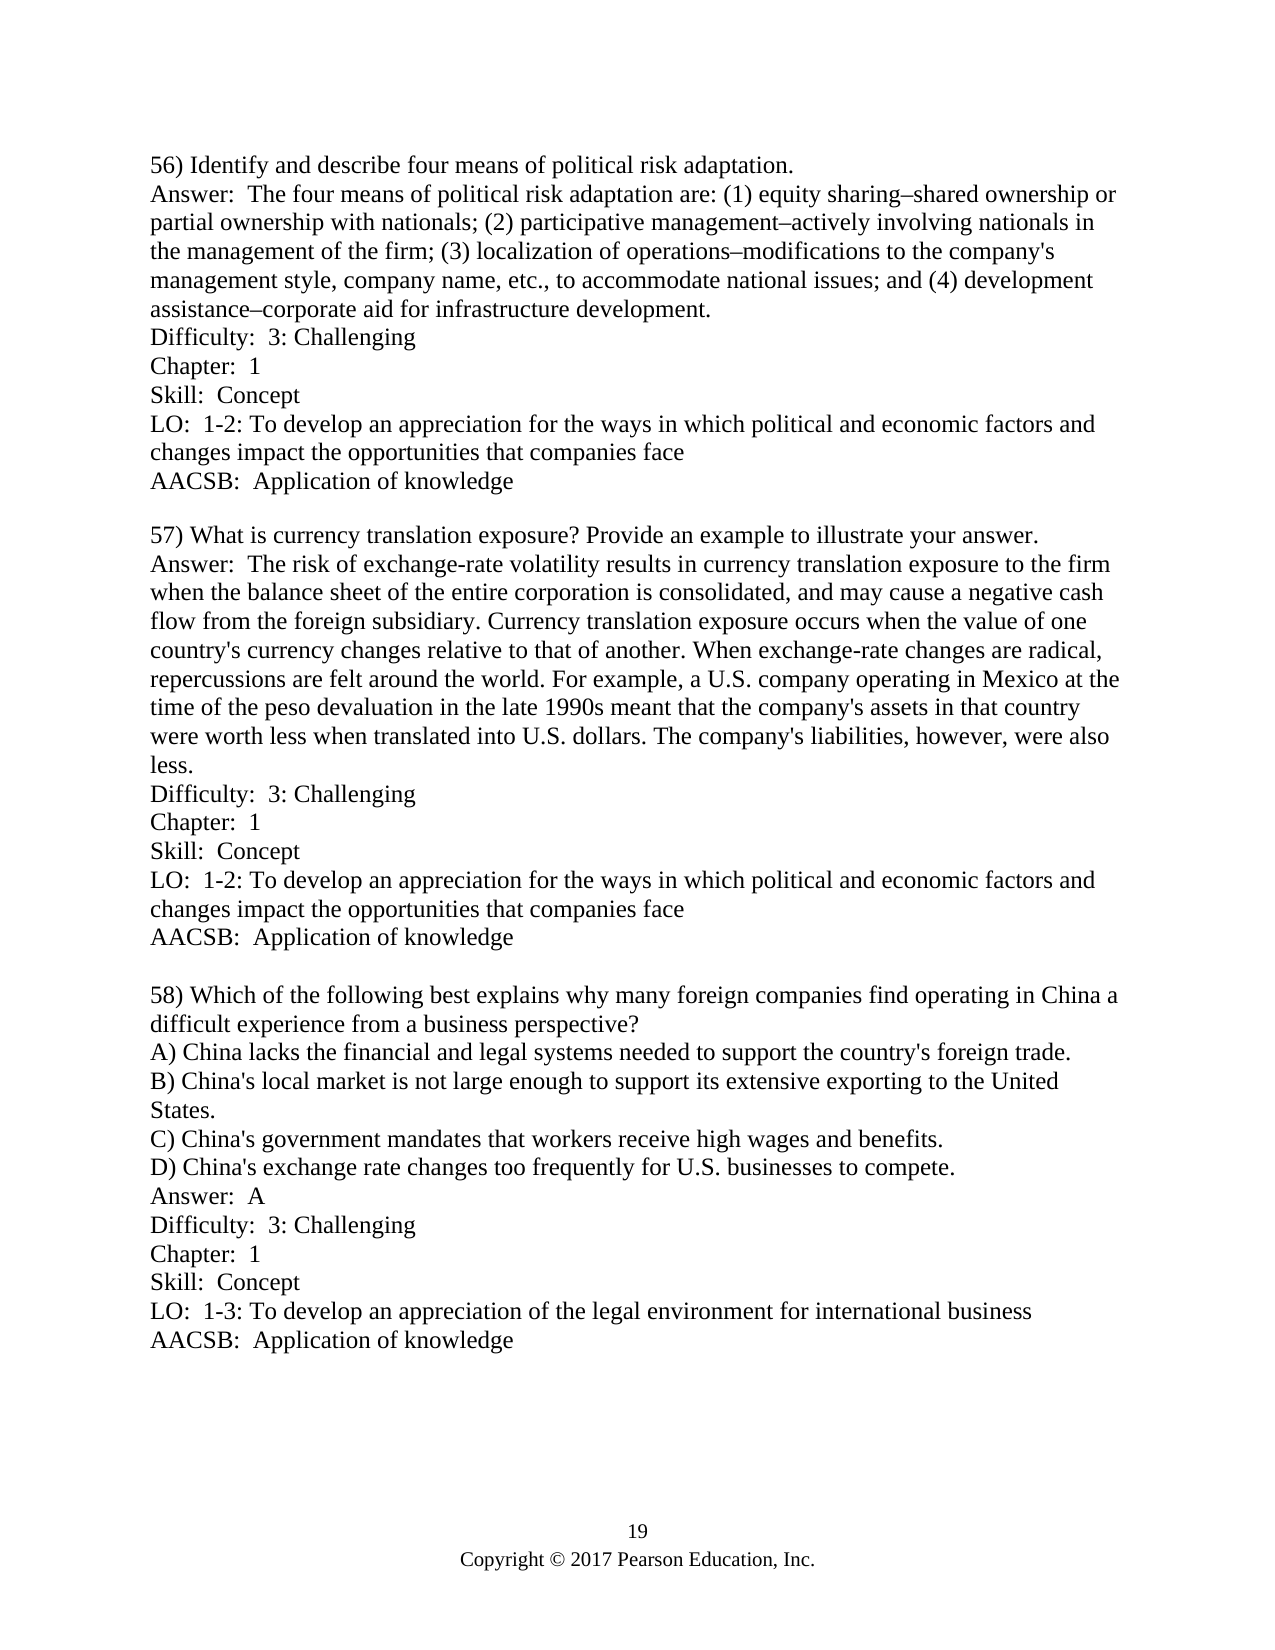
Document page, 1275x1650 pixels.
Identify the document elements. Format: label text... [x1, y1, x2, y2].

text 58) Which of the following best explains why many foreign companies find operating in China a difficult experience from a business perspective? [150, 980, 1125, 1037]
text Difficulty: 3: Challenging [150, 779, 1125, 807]
text Answer: The risk of exchange-rate volatility results in currency translation exposure to the firm when the balance sheet of the entire corporation is consolidated, and may cause a negative cash flow from the foreign subsidiary. Currency translation exposure occurs when the value of one country's currency changes relative to that of another. When exchange-rate changes are radical, repercussions are felt around the world. For example, a U.S. company operating in Mexico at the time of the peso devaluation in the late 1990s meant that the company's assets in that country were worth less when translated into U.S. dollars. The company's liabilities, however, were also less. [150, 549, 1125, 779]
text Chapter: 1 [150, 807, 1125, 836]
text 56) Identify and describe four means of political risk adaptation. [150, 150, 1125, 179]
text AACSB: Application of knowledge [150, 466, 1125, 495]
text B) China's local market is not large enough to support its extensive exporting to the United States. [150, 1066, 1125, 1124]
text LO: 1-2: To develop an appreciation for the ways in which political and economic factors and changes impact the opportunities that companies face [150, 409, 1125, 466]
text Answer: A [150, 1181, 1125, 1210]
text Skill: Concept [150, 380, 1125, 409]
text A) China lacks the financial and legal systems needed to support the country's foreign trade. [150, 1037, 1125, 1066]
text Difficulty: 3: Challenging [150, 322, 1125, 351]
text Chapter: 1 [150, 1239, 1125, 1267]
text AACSB: Application of knowledge [150, 1325, 1125, 1354]
text D) China's exchange rate changes too frequently for U.S. businesses to compete. [150, 1152, 1125, 1181]
text Chapter: 1 [150, 351, 1125, 380]
text Skill: Concept [150, 836, 1125, 865]
text Answer: The four means of political risk adaptation are: (1) equity sharing–shared ownership or partial ownership with nationals; (2) participative management–actively involving nationals in the management of the firm; (3) localization of operations–modifications to the company's management style, company name, etc., to accommodate national issues; and (4) development assistance–corporate aid for infrastructure development. [150, 179, 1125, 322]
text 57) What is currency translation exposure? Provide an example to illustrate your answer. [150, 520, 1125, 549]
text LO: 1-3: To develop an appreciation of the legal environment for international business [150, 1296, 1125, 1325]
text C) China's government mandates that workers receive high wages and benefits. [150, 1124, 1125, 1152]
text Difficulty: 3: Challenging [150, 1210, 1125, 1239]
text Skill: Concept [150, 1267, 1125, 1296]
text LO: 1-2: To develop an appreciation for the ways in which political and economic factors and changes impact the opportunities that companies face [150, 865, 1125, 922]
text AACSB: Application of knowledge [150, 922, 1125, 951]
